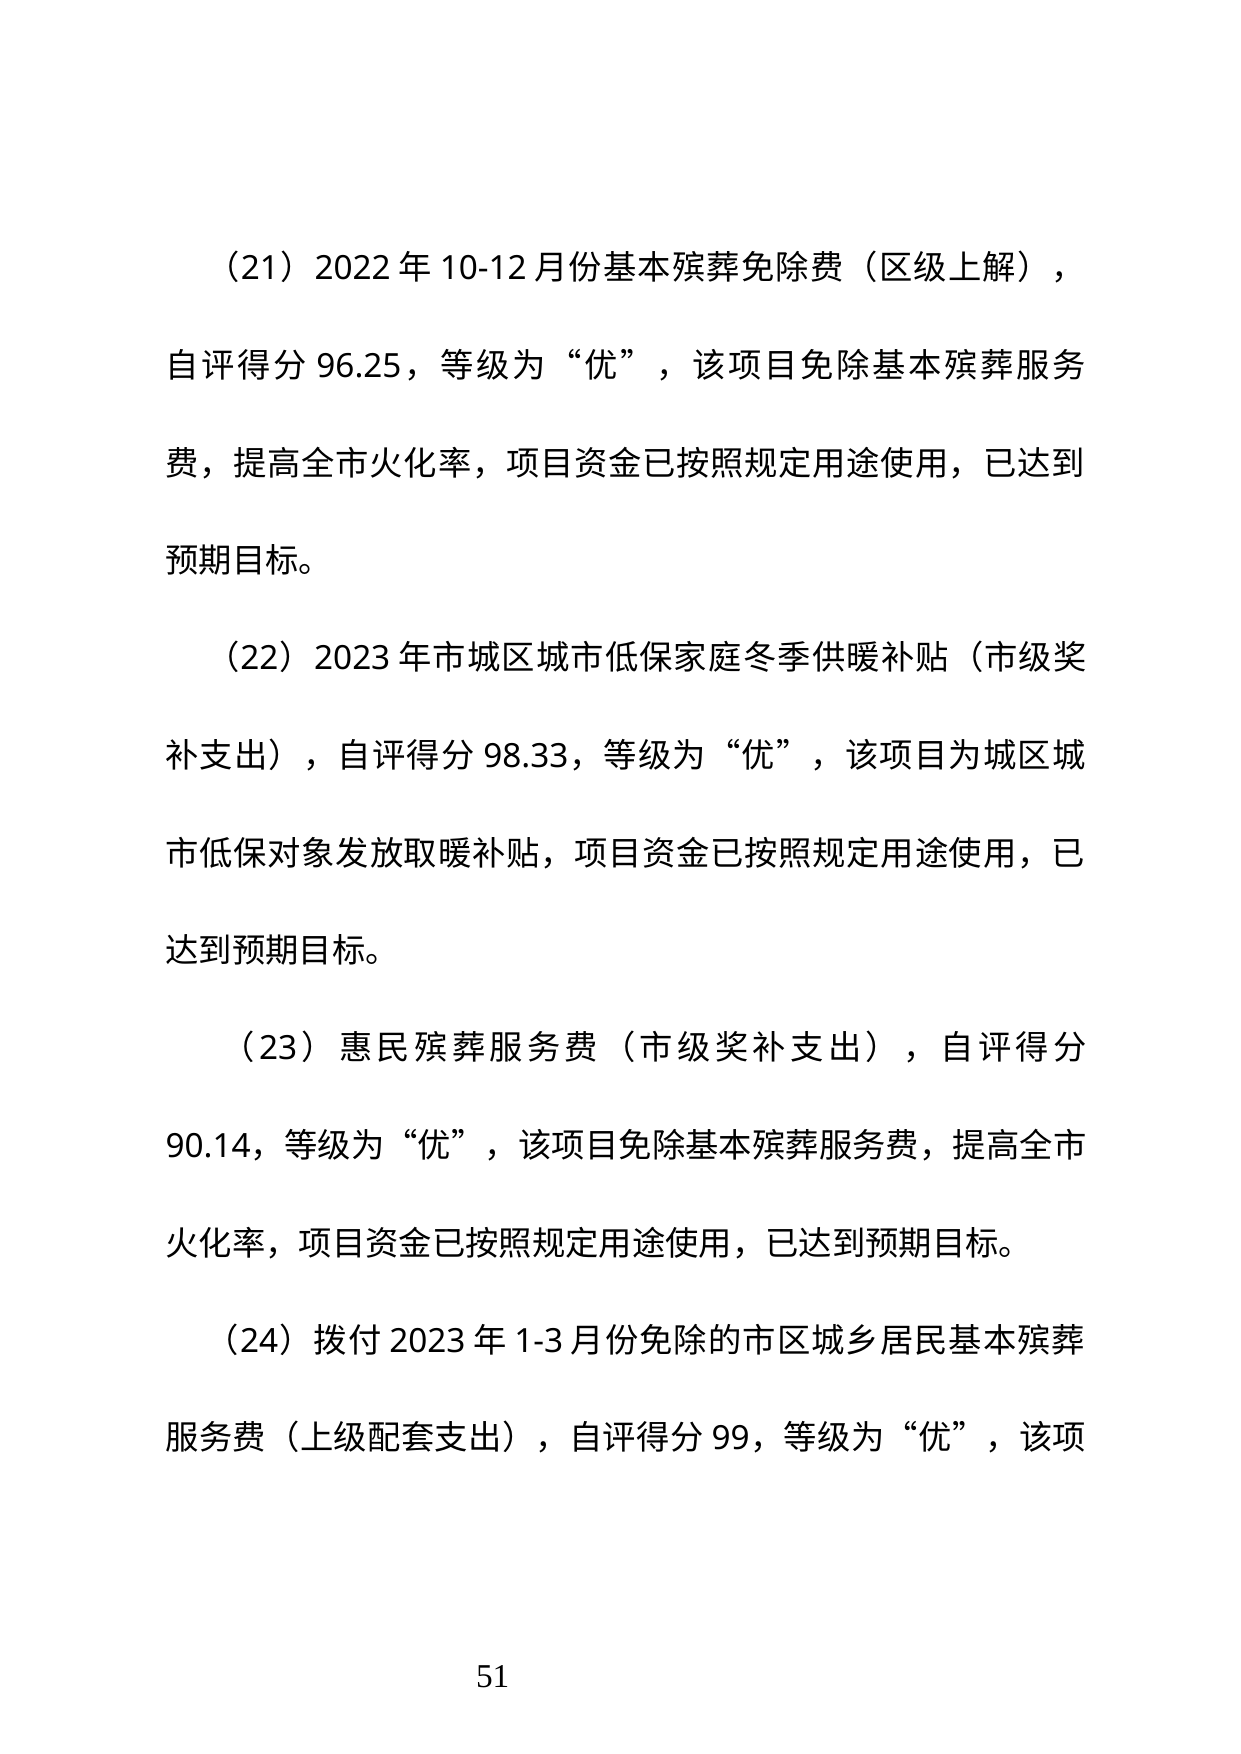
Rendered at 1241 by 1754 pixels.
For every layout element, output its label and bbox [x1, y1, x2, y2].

text [165, 233, 1087, 1468]
